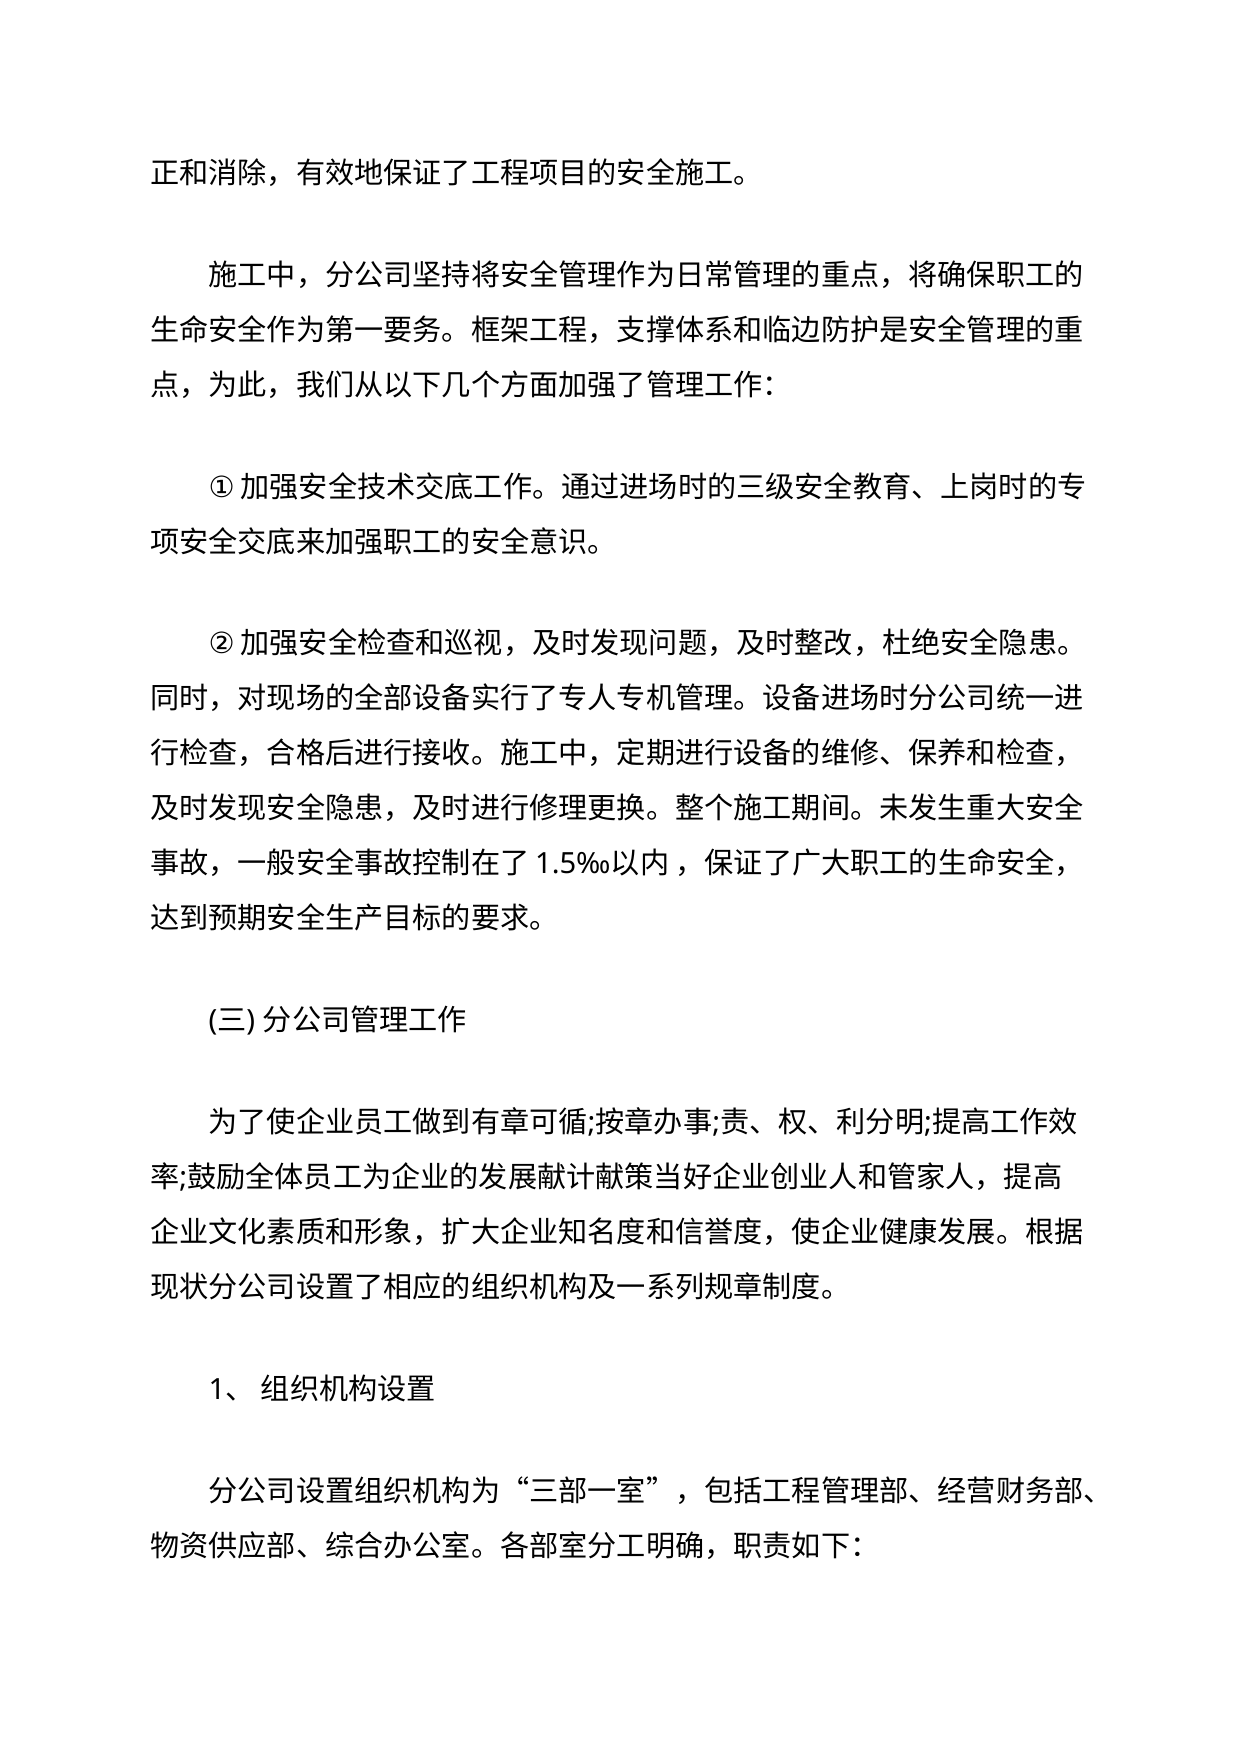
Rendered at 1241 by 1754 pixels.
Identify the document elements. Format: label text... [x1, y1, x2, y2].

text 为了使企业员工做到有章可循;按章办事;责、权、利分明;提高工作效率;鼓励全体员工为企业的发展献计献策当好企业创业人和管家人，提高企业文化素质和形象，扩大企业知名度和信誉度，使企业健康发展。根据现状分公司设置了相应的组织机构及一系列规章制度。 [150, 1098, 1090, 1306]
text ②加强安全检查和巡视，及时发现问题，及时整改，杜绝安全隐患。同时，对现场的全部设备实行了专人专机管理。设备进场时分公司统一进行检查，合格后进行接收。施工中，定期进行设备的维修、保养和检查，及时发现安全隐患，及时进行修理更换。整个施工期间。未发生重大安全事故，一般安全事故控制在了1.5‰以内 ，保证了广大职工的生命安全，达到预期安全生产目标的要求。 [150, 620, 1090, 937]
text 分公司设置组织机构为“三部一室”，包括工程管理部、经营财务部、物资供应部、综合办公室。各部室分工明确，职责如下： [150, 1467, 1090, 1564]
text 施工中，分公司坚持将安全管理作为日常管理的重点，将确保职工的生命安全作为第一要务。框架工程，支撑体系和临边防护是安全管理的重点，为此，我们从以下几个方面加强了管理工作： [150, 252, 1090, 404]
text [150, 150, 1090, 192]
text 1、 组织机构设置 [150, 1365, 1090, 1408]
text (三) 分公司管理工作 [150, 997, 1090, 1039]
text ①加强安全技术交底工作。通过进场时的三级安全教育、上岗时的专项安全交底来加强职工的安全意识。 [150, 463, 1090, 561]
